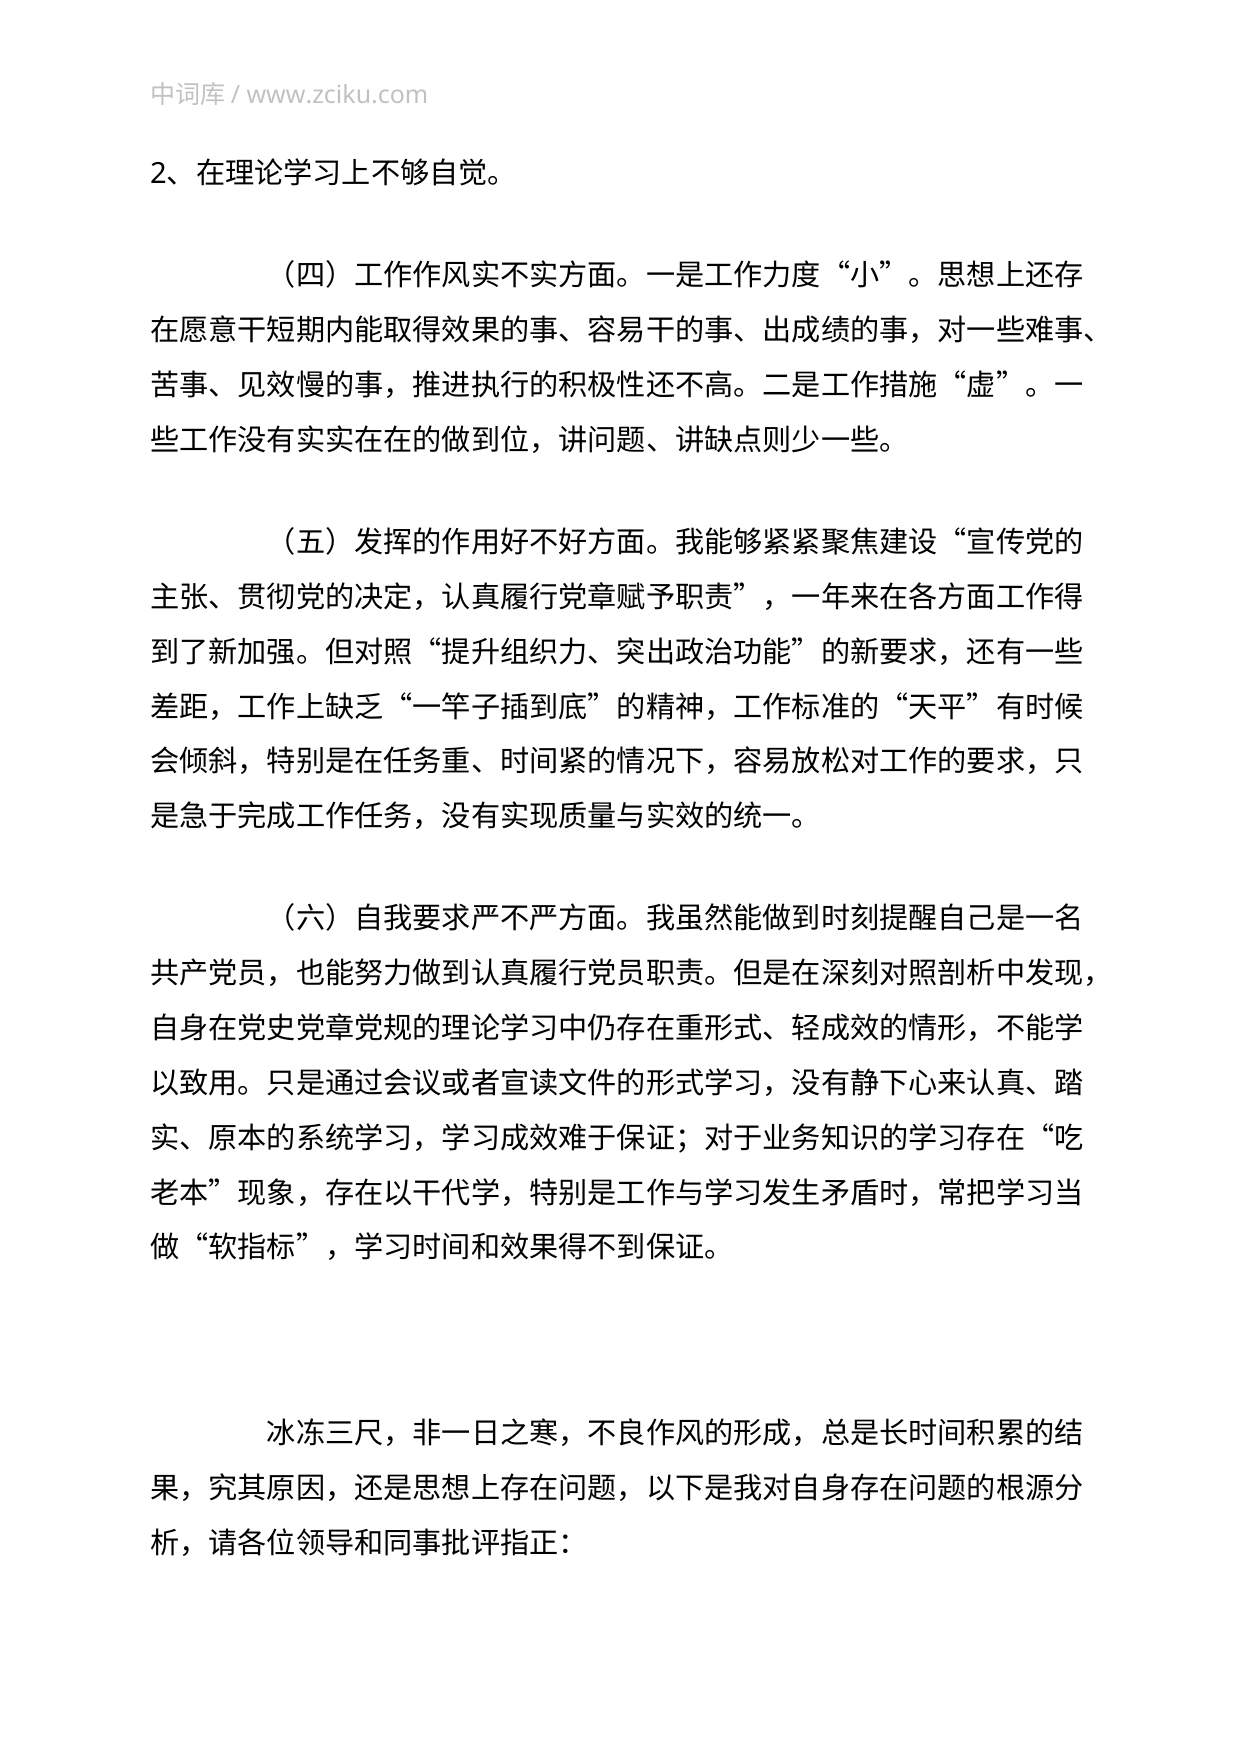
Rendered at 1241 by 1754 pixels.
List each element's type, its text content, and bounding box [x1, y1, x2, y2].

text （四）工作作风实不实方面。一是工作力度“小”。思想上还存在愿意干短期内能取得效果的事、容易干的事、出成绩的事，对一些难事、苦事、见效慢的事，推进执行的积极性还不高。二是工作措施“虚”。一些工作没有实实在在的做到位，讲问题、讲缺点则少一些。 [150, 252, 1090, 459]
text （六）自我要求严不严方面。我虽然能做到时刻提醒自己是一名共产党员，也能努力做到认真履行党员职责。但是在深刻对照剖析中发现，自身在党史党章党规的理论学习中仍存在重形式、轻成效的情形，不能学以致用。只是通过会议或者宣读文件的形式学习，没有静下心来认真、踏实、原本的系统学习，学习成效难于保证；对于业务知识的学习存在“吃老本”现象，存在以干代学，特别是工作与学习发生矛盾时，常把学习当做“软指标”，学习时间和效果得不到保证。 [150, 895, 1090, 1266]
text 冰冻三尺，非一日之寒，不良作风的形成，总是长时间积累的结果，究其原因，还是思想上存在问题，以下是我对自身存在问题的根源分析，请各位领导和同事批评指正： [150, 1410, 1090, 1562]
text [150, 150, 1090, 192]
text （五）发挥的作用好不好方面。我能够紧紧聚焦建设“宣传党的主张、贯彻党的决定，认真履行党章赋予职责”，一年来在各方面工作得到了新加强。但对照“提升组织力、突出政治功能”的新要求，还有一些差距，工作上缺乏“一竿子插到底”的精神，工作标准的“天平”有时候会倾斜，特别是在任务重、时间紧的情况下，容易放松对工作的要求，只是急于完成工作任务，没有实现质量与实效的统一。 [150, 518, 1090, 835]
